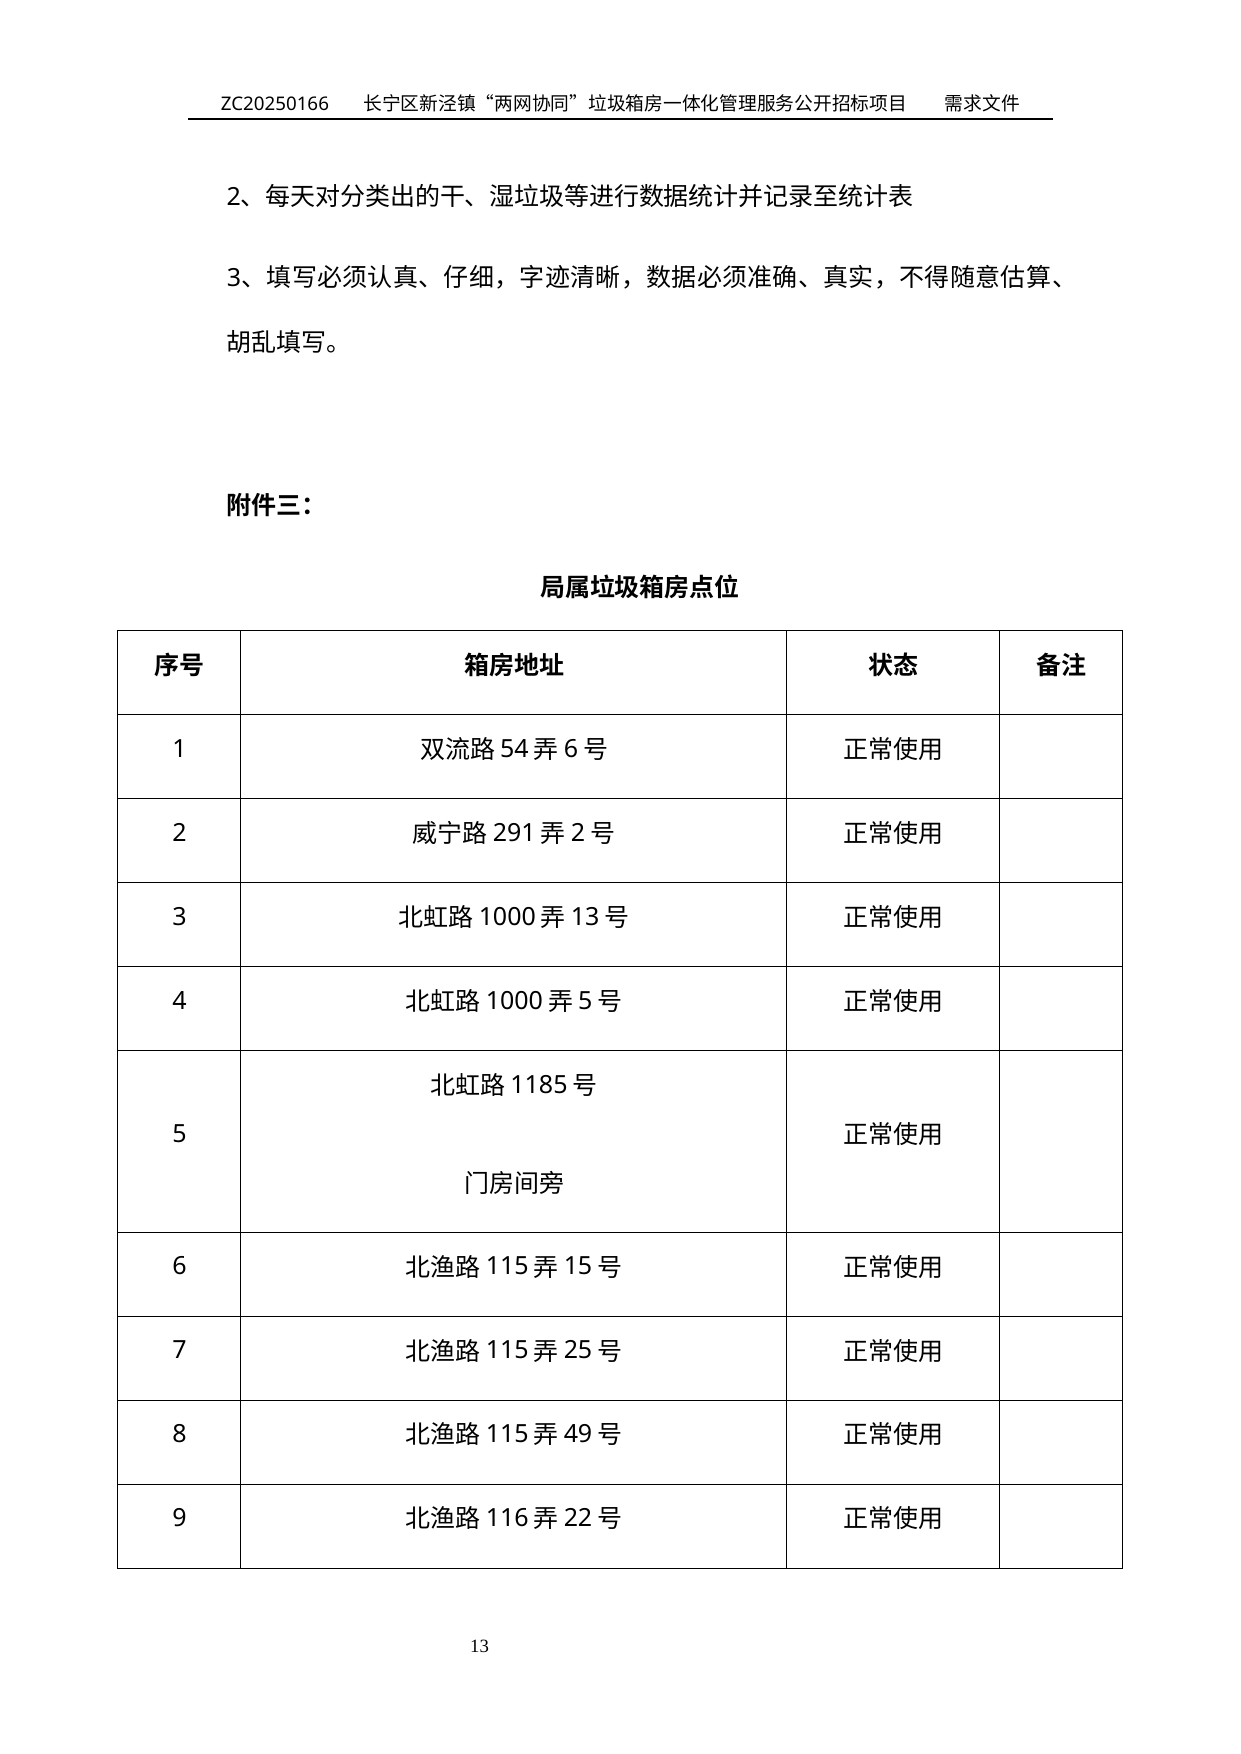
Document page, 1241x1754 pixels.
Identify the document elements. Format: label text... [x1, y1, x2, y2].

table_cell 威宁路291弄2号 [241, 799, 786, 882]
text 2、每天对分类出的干、湿垃圾等进行数据统计并记录至统计表 [226, 162, 1053, 227]
table_cell 北渔路116弄22号 [241, 1485, 786, 1567]
table_cell [1000, 799, 1122, 882]
table_cell [1000, 715, 1122, 798]
table_cell 正常使用 [787, 967, 999, 1050]
table_header 备注 [1000, 631, 1122, 714]
table_cell 正常使用 [787, 1233, 999, 1316]
table_cell 2 [118, 799, 240, 882]
table_header 状态 [787, 631, 999, 714]
text 3、填写必须认真、仔细，字迹清晰，数据必须准确、真实，不得随意估算、胡乱填写。 [227, 243, 1053, 373]
table_cell 8 [118, 1401, 240, 1483]
table_cell 北虹路1000弄5号 [241, 967, 786, 1050]
table_cell [1000, 883, 1122, 966]
table_cell [1000, 1317, 1122, 1399]
table_cell 双流路54弄6号 [241, 715, 786, 798]
table_cell [1000, 1485, 1122, 1567]
table_cell 北渔路115弄49号 [241, 1401, 786, 1483]
table_cell 正常使用 [787, 1051, 999, 1232]
table_header 序号 [118, 631, 240, 714]
table_cell 7 [118, 1317, 240, 1399]
table_cell 正常使用 [787, 1317, 999, 1399]
text 局属垃圾箱房点位 [227, 553, 1053, 618]
table_cell 正常使用 [787, 715, 999, 798]
table_cell [1000, 967, 1122, 1050]
table_cell 正常使用 [787, 883, 999, 966]
table_cell 6 [118, 1233, 240, 1316]
table_cell 1 [118, 715, 240, 798]
table_cell 北虹路1000弄13号 [241, 883, 786, 966]
table_cell 北渔路115弄15号 [241, 1233, 786, 1316]
table_cell 正常使用 [787, 1485, 999, 1567]
text 附件三： [227, 471, 1053, 536]
table_header 箱房地址 [241, 631, 786, 714]
table_cell [1000, 1051, 1122, 1232]
table_cell 5 [118, 1051, 240, 1232]
table_cell 正常使用 [787, 1401, 999, 1483]
table_cell [1000, 1233, 1122, 1316]
table_cell 9 [118, 1485, 240, 1567]
table_cell 正常使用 [787, 799, 999, 882]
table_cell 北渔路115弄25号 [241, 1317, 786, 1399]
table_cell 3 [118, 883, 240, 966]
table_cell 北虹路1185号 门房间旁 [241, 1051, 786, 1232]
table_cell [1000, 1401, 1122, 1483]
table_cell 4 [118, 967, 240, 1050]
